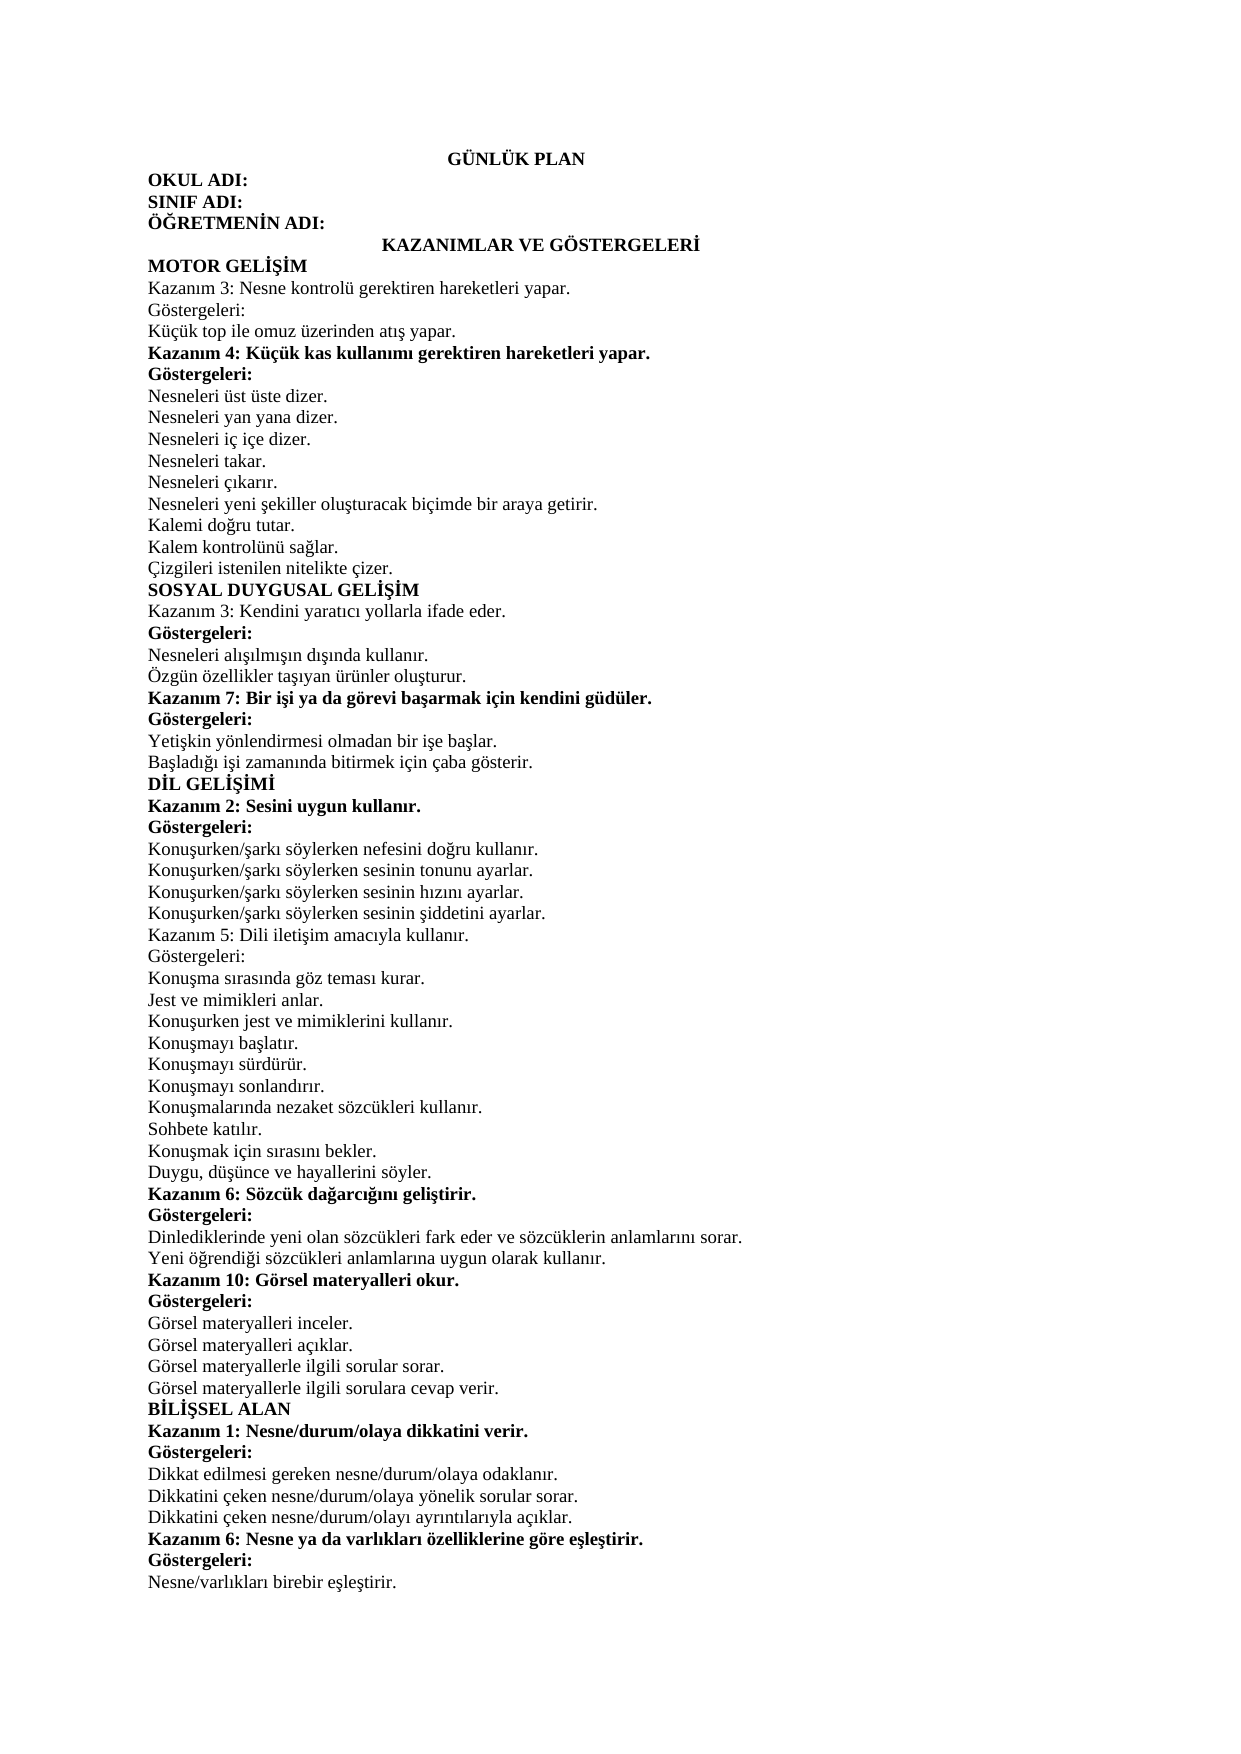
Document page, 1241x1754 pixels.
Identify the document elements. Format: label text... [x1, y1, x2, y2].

text Dinlediklerinde yeni olan sözcükleri fark eder ve sözcüklerin anlamlarını sorar. [148, 1226, 1093, 1247]
table_cell Dikkat edilmesi gereken nesne/durum/olaya odaklanır. [136, 1463, 1240, 1484]
table_header Kazanım 2: Sesini uygun kullanır. [136, 795, 1240, 816]
text Konuşma sırasında göz teması kurar. [148, 967, 1093, 988]
text Nesneleri alışılmışın dışında kullanır. [148, 643, 1093, 665]
text Konuşmayı sürdürür. [148, 1053, 1093, 1075]
table_header Göstergeleri: [136, 1441, 1240, 1463]
table_cell Dikkatini çeken nesne/durum/olayı ayrıntılarıyla açıklar. [136, 1506, 1240, 1528]
table_cell Göstergeleri: [136, 708, 1240, 730]
text Kazanım 6: Sözcük dağarcığını geliştirir. [148, 1183, 1093, 1204]
table_cell Konuşurken/şarkı söylerken sesinin hızını ayarlar. [136, 881, 1240, 902]
text Nesneleri yeni şekiller oluşturacak biçimde bir araya getirir. [148, 493, 1093, 514]
text Nesneleri takar. [148, 449, 1093, 471]
table_cell Konuşurken/şarkı söylerken nefesini doğru kullanır. [136, 838, 1240, 859]
table_header Kazanım 4: Küçük kas kullanımı gerektiren hareketleri yapar. [136, 342, 1240, 363]
text Konuşmayı başlatır. [148, 1032, 1093, 1053]
text Sohbete katılır. [148, 1118, 1093, 1139]
text Konuşmalarında nezaket sözcükleri kullanır. [148, 1096, 1093, 1118]
text Nesneleri yan yana dizer. [148, 406, 1093, 428]
text SOSYAL DUYGUSAL GELİŞİM [148, 579, 1093, 600]
text Küçük top ile omuz üzerinden atış yapar. [148, 320, 1093, 342]
text OKUL ADI: [148, 169, 1093, 191]
text Nesne/varlıkları birebir eşleştirir. [148, 1571, 1093, 1592]
text Özgün özellikler taşıyan ürünler oluşturur. [148, 665, 1093, 687]
table_header Kalemi doğru tutar. [136, 514, 1240, 536]
text Kazanım 3: Kendini yaratıcı yollarla ifade eder. [148, 600, 1093, 622]
text Kazanım 3: Nesne kontrolü gerektiren hareketleri yapar. [148, 277, 1093, 298]
text Kazanım 1: Nesne/durum/olaya dikkatini verir. [148, 1420, 1093, 1441]
table_cell Çizgileri istenilen nitelikte çizer. [136, 557, 1240, 579]
table_cell Konuşurken/şarkı söylerken sesinin tonunu ayarlar. [136, 859, 1240, 881]
table_cell Kazanım 10: Görsel materyalleri okur. [136, 1269, 1240, 1290]
table_cell Görsel materyallerle ilgili sorular sorar. [136, 1355, 1240, 1377]
table_cell Görsel materyalleri inceler. [136, 1312, 1240, 1333]
text MOTOR GELİŞİM [148, 255, 1093, 277]
table_cell Dikkatini çeken nesne/durum/olaya yönelik sorular sorar. [136, 1485, 1240, 1506]
table_cell Görsel materyalleri açıklar. [136, 1334, 1240, 1355]
text Konuşmayı sonlandırır. [148, 1075, 1093, 1096]
table_cell Göstergeleri: [136, 1290, 1240, 1312]
text Duygu, düşünce ve hayallerini söyler. [148, 1161, 1093, 1183]
text Nesneleri çıkarır. [148, 471, 1093, 493]
text GÜNLÜK PLAN [148, 148, 1093, 169]
table_cell Göstergeleri: [136, 945, 1240, 967]
text Kazanım 6: Nesne ya da varlıkları özelliklerine göre eşleştirir. [148, 1528, 1093, 1549]
text Nesneleri üst üste dizer. [148, 385, 1093, 406]
text SINIF ADI: [148, 191, 1093, 212]
table_cell Konuşurken/şarkı söylerken sesinin şiddetini ayarlar. [136, 902, 1240, 924]
text Göstergeleri: [148, 298, 1093, 320]
table_cell Göstergeleri: [136, 363, 1240, 385]
table_cell Yetişkin yönlendirmesi olmadan bir işe başlar. [136, 730, 1240, 751]
table_cell Göstergeleri: [136, 816, 1240, 838]
table_cell Kazanım 5: Dili iletişim amacıyla kullanır. [136, 924, 1240, 945]
text KAZANIMLAR VE GÖSTERGELERİ [148, 234, 1093, 255]
text Jest ve mimikleri anlar. [148, 988, 1093, 1010]
text BİLİŞSEL ALAN [148, 1398, 1093, 1420]
text Göstergeleri: [148, 1549, 1093, 1571]
text Konuşurken jest ve mimiklerini kullanır. [148, 1010, 1093, 1032]
table_cell Başladığı işi zamanında bitirmek için çaba gösterir. [136, 751, 1240, 773]
text DİL GELİŞİMİ [148, 773, 1093, 794]
text Nesneleri iç içe dizer. [148, 428, 1093, 449]
text ÖĞRETMENİN ADI: [148, 212, 1093, 234]
text Göstergeleri: [148, 622, 1093, 643]
text Konuşmak için sırasını bekler. [148, 1139, 1093, 1161]
table_header Yeni öğrendiği sözcükleri anlamlarına uygun olarak kullanır. [136, 1247, 1240, 1269]
text Göstergeleri: [148, 1204, 1093, 1226]
table_cell Kalem kontrolünü sağlar. [136, 536, 1240, 557]
table_header Kazanım 7: Bir işi ya da görevi başarmak için kendini güdüler. [136, 687, 1240, 708]
table_cell Görsel materyallerle ilgili sorulara cevap verir. [136, 1377, 1240, 1398]
